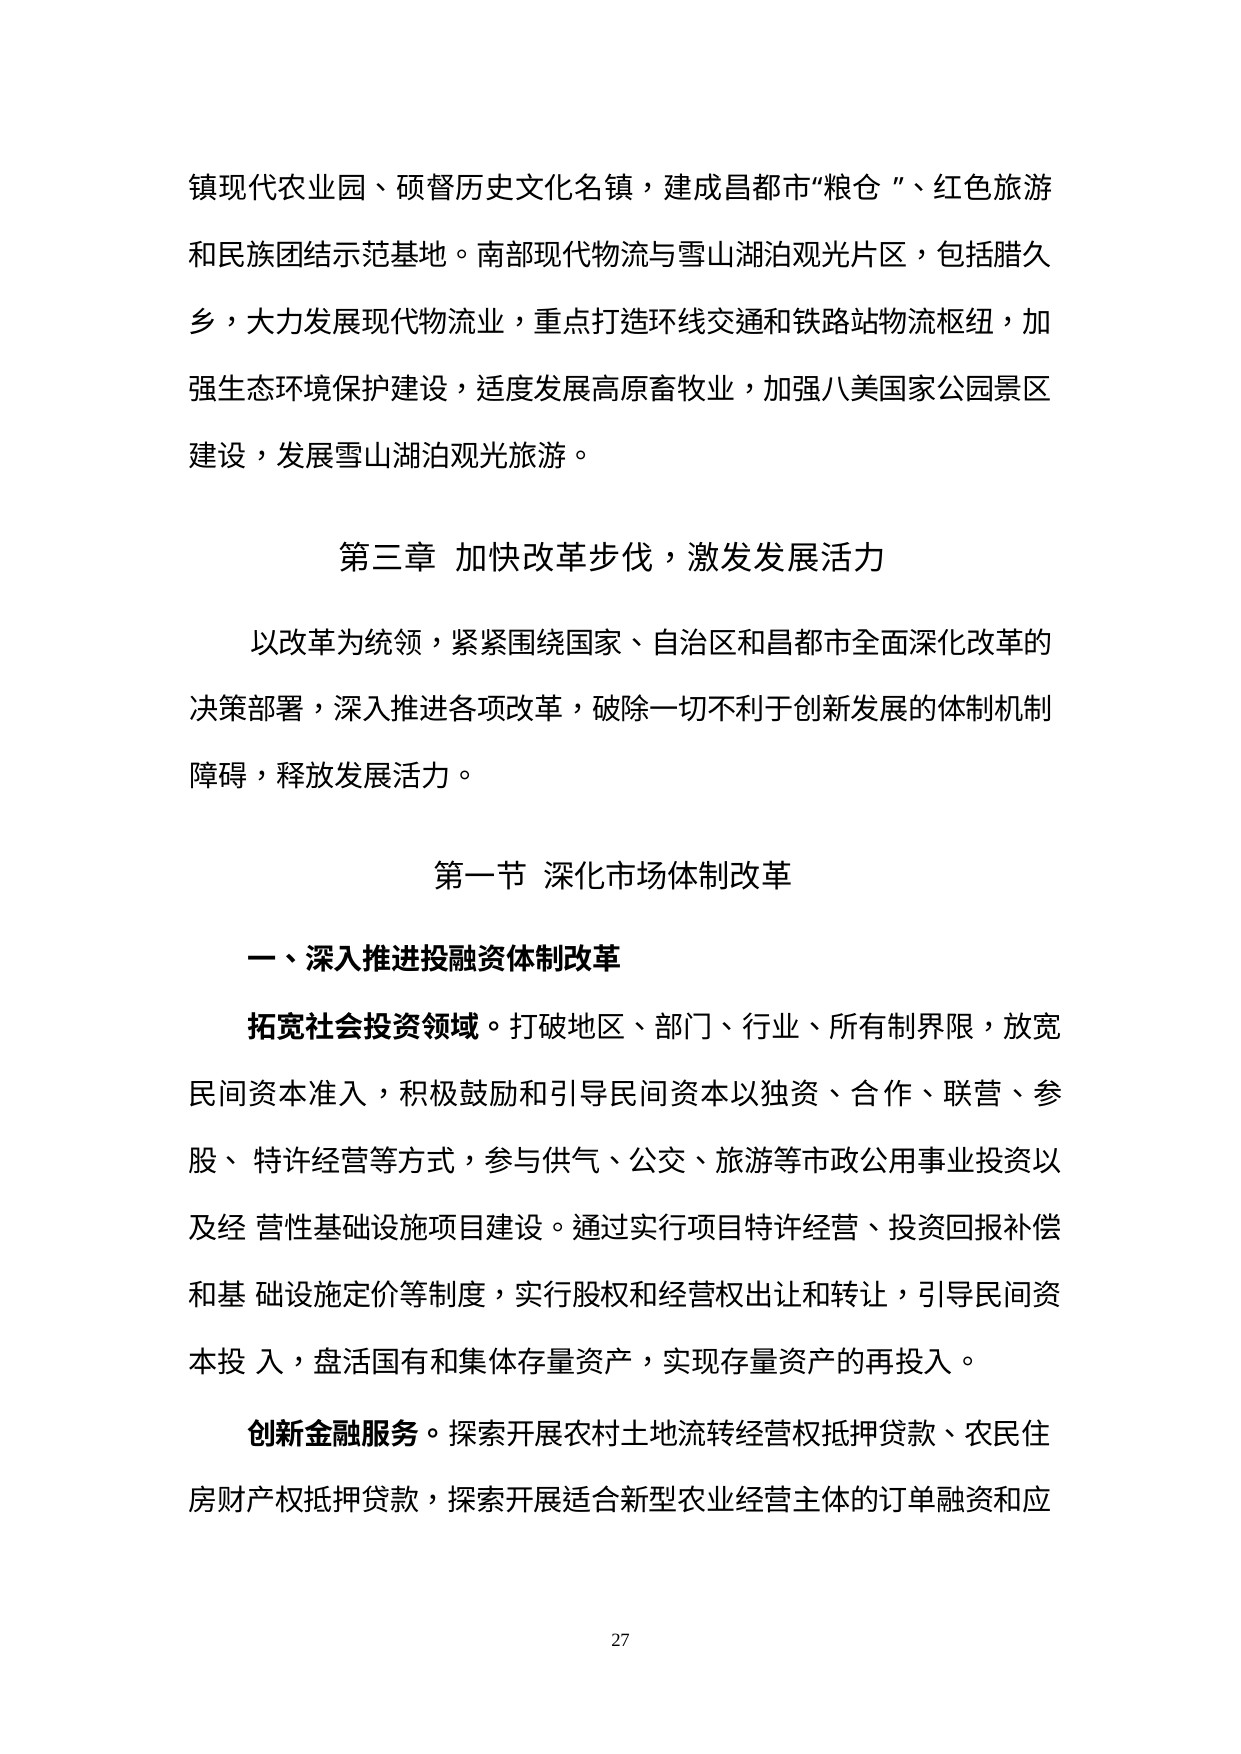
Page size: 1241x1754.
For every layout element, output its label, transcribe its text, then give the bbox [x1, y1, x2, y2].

text 镇现代农业园、硕督历史文化名镇，建成昌都市“粮仓 ”、红色旅游 和民族团结示范基地。南部现代物流与雪山湖泊观光片区，包括腊久 乡，大力发展现代物流业，重点打造环线交通和铁路站物流枢纽，加 强生态环境保护建设，适度发展高原畜牧业，加强八美国家公园景区 建设，发展雪山湖泊观光旅游。 [188, 168, 1053, 475]
text 以改革为统领，紧紧围绕国家、自治区和昌都市全面深化改革的 决策部署，深入推进各项改革，破除一切不利于创新发展的体制机制 障碍，释放发展活力。 [189, 622, 1053, 794]
text 第三章 加快改革步伐，激发发展活力 [338, 537, 1063, 577]
text 拓宽社会投资领域。打破地区、部门、行业、所有制界限，放宽 民间资本准入，积极鼓励和引导民间资本以独资、合作、联营、参股、 特许经营等方式，参与供气、公交、旅游等市政公用事业投资以及经 营性基础设施项目建设。通过实行项目特许经营、投资回报补偿和基 础设施定价等制度，实行股权和经营权出让和转让，引导民间资本投 入，盘活国有和集体存量资产，实现存量资产的再投入。 [188, 1007, 1063, 1381]
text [189, 1413, 1053, 1519]
text 一、深入推进投融资体制改革 [247, 940, 1063, 976]
text 第一节 深化市场体制改革 [433, 857, 1063, 896]
